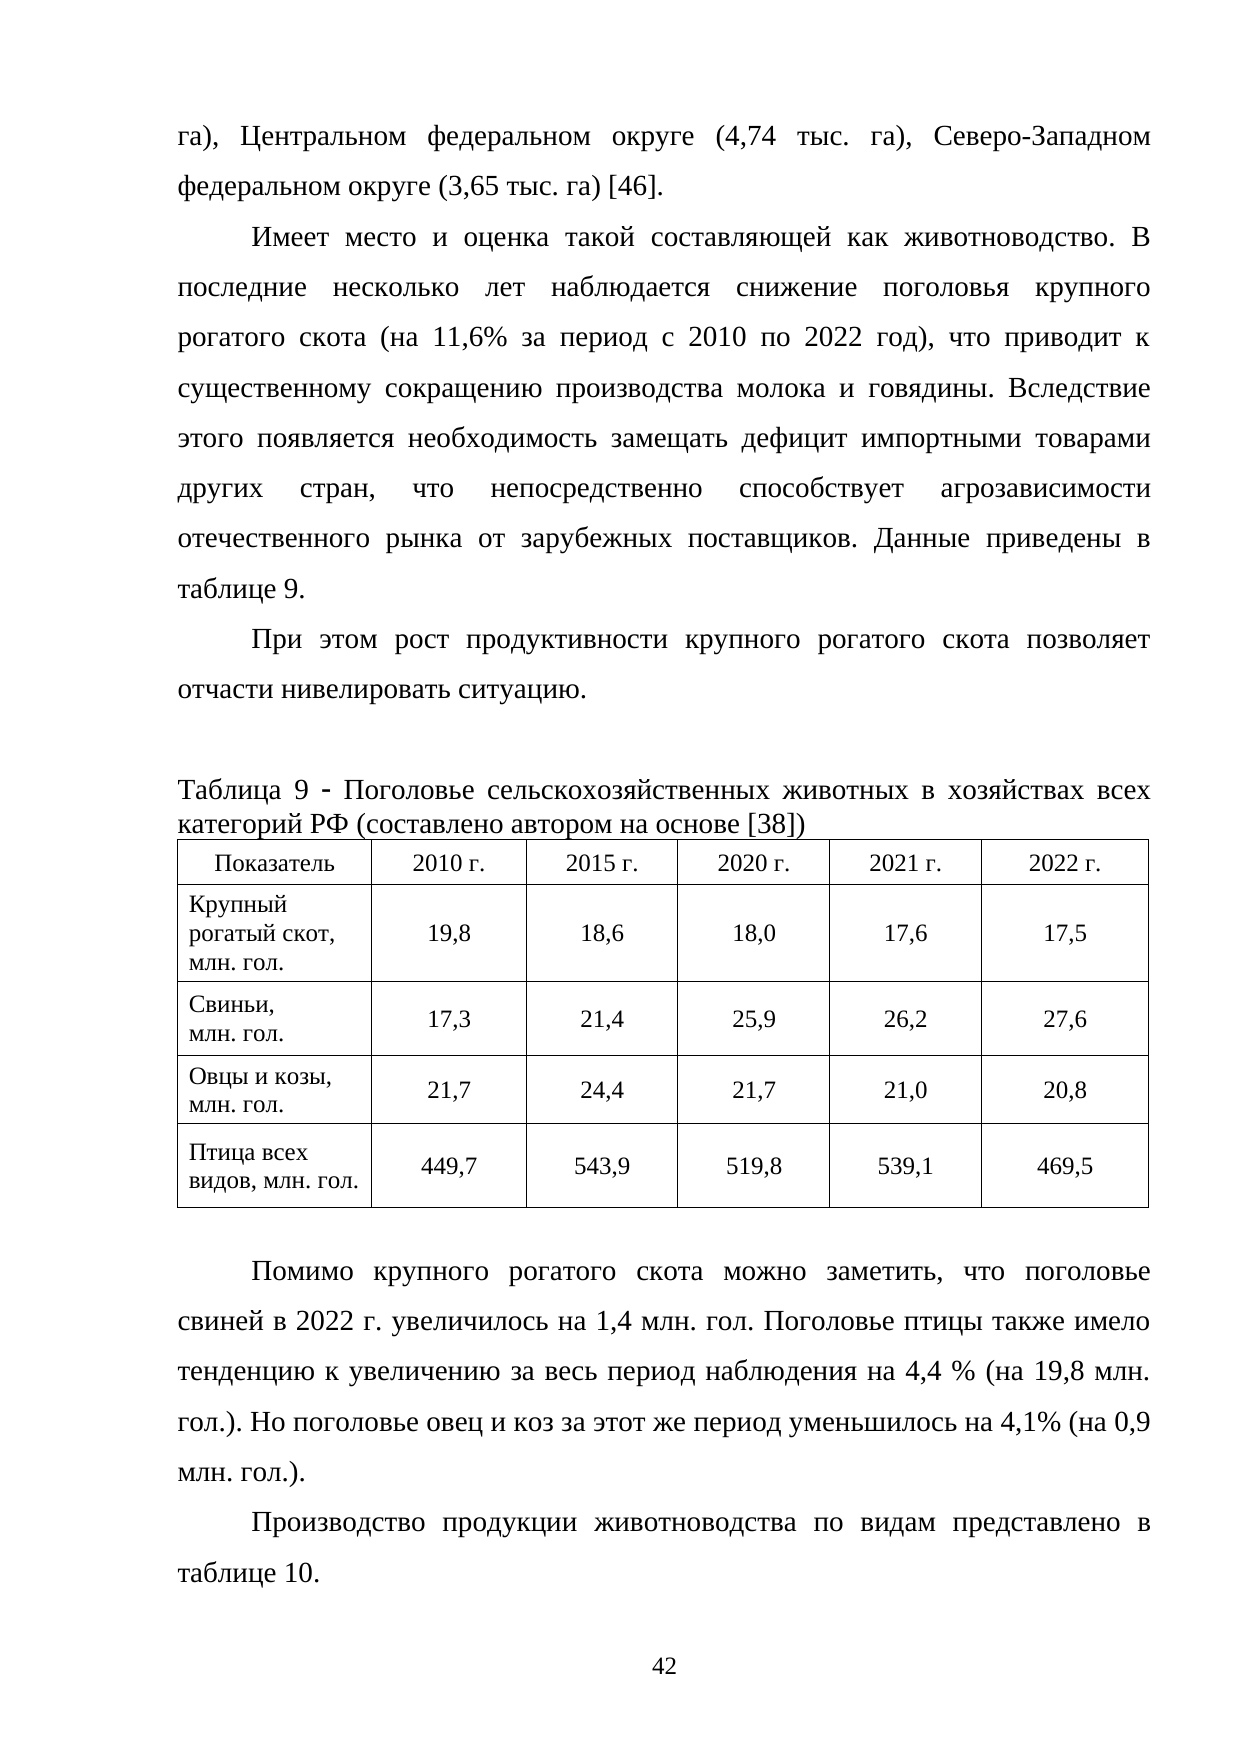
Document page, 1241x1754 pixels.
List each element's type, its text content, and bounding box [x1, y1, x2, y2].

table_cell 21,0 [830, 1056, 981, 1123]
table_cell 18,0 [678, 885, 829, 981]
table_cell 17,6 [830, 885, 981, 981]
table_cell 21,7 [678, 1056, 829, 1123]
table_cell 539,1 [830, 1124, 981, 1207]
table_cell 17,5 [982, 885, 1148, 981]
table_cell 24,4 [527, 1056, 677, 1123]
text При этом рост продуктивности крупного рогатого скота позволяет отчасти нивелировать ситуацию. [177, 621, 1152, 705]
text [177, 118, 1152, 202]
table_cell Овцы и козы, млн. гол. [178, 1056, 371, 1123]
table_cell 21,7 [372, 1056, 526, 1123]
table_cell 469,5 [982, 1124, 1148, 1207]
table_cell Крупный рогатый скот, млн. гол. [178, 885, 371, 981]
table_header 2021 г. [830, 840, 981, 884]
table_cell 21,4 [527, 982, 677, 1055]
table_header 2015 г. [527, 840, 677, 884]
table_header 2022 г. [982, 840, 1148, 884]
table_cell 519,8 [678, 1124, 829, 1207]
table_cell 27,6 [982, 982, 1148, 1055]
text Таблица 9 Поголовье сельскохозяйственных животных в хозяйствах всех категорий РФ (составлено автором на основе [38]) [177, 772, 1152, 839]
table_cell 18,6 [527, 885, 677, 981]
text Имеет место и оценка такой составляющей как животноводство. В последние несколько лет наблюдается снижение поголовья крупного рогатого скота (на 11,6% за период с 2010 по 2022 год), что приводит к существенному сокращению производства молока и говядины. Вследствие этого появляется необходимость замещать дефицит импортными товарами других стран, что непосредственно способствует агрозависимости отечественного рынка от зарубежных поставщиков. Данные приведены в таблице 9. [177, 219, 1152, 604]
table_cell 449,7 [372, 1124, 526, 1207]
table_cell 20,8 [982, 1056, 1148, 1123]
table_cell 25,9 [678, 982, 829, 1055]
table_cell Свиньи, млн. гол. [178, 982, 371, 1055]
table_cell 17,3 [372, 982, 526, 1055]
table_header 2010 г. [372, 840, 526, 884]
table_cell 26,2 [830, 982, 981, 1055]
table_cell 19,8 [372, 885, 526, 981]
text Производство продукции животноводства по видам представлено в таблице 10. [177, 1504, 1152, 1588]
table_header Показатель [178, 840, 371, 884]
text Помимо крупного рогатого скота можно заметить, что поголовье свиней в 2022 г. увеличилось на 1,4 млн. гол. Поголовье птицы также имело тенденцию к увеличению за весь период наблюдения на 4,4 % (на 19,8 млн. гол.). Но поголовье овец и коз за этот же период уменьшилось на 4,1% (на 0,9 млн. гол.). [177, 1253, 1152, 1488]
table_cell 543,9 [527, 1124, 677, 1207]
table_header 2020 г. [678, 840, 829, 884]
table_cell Птица всех видов, млн. гол. [178, 1124, 371, 1207]
